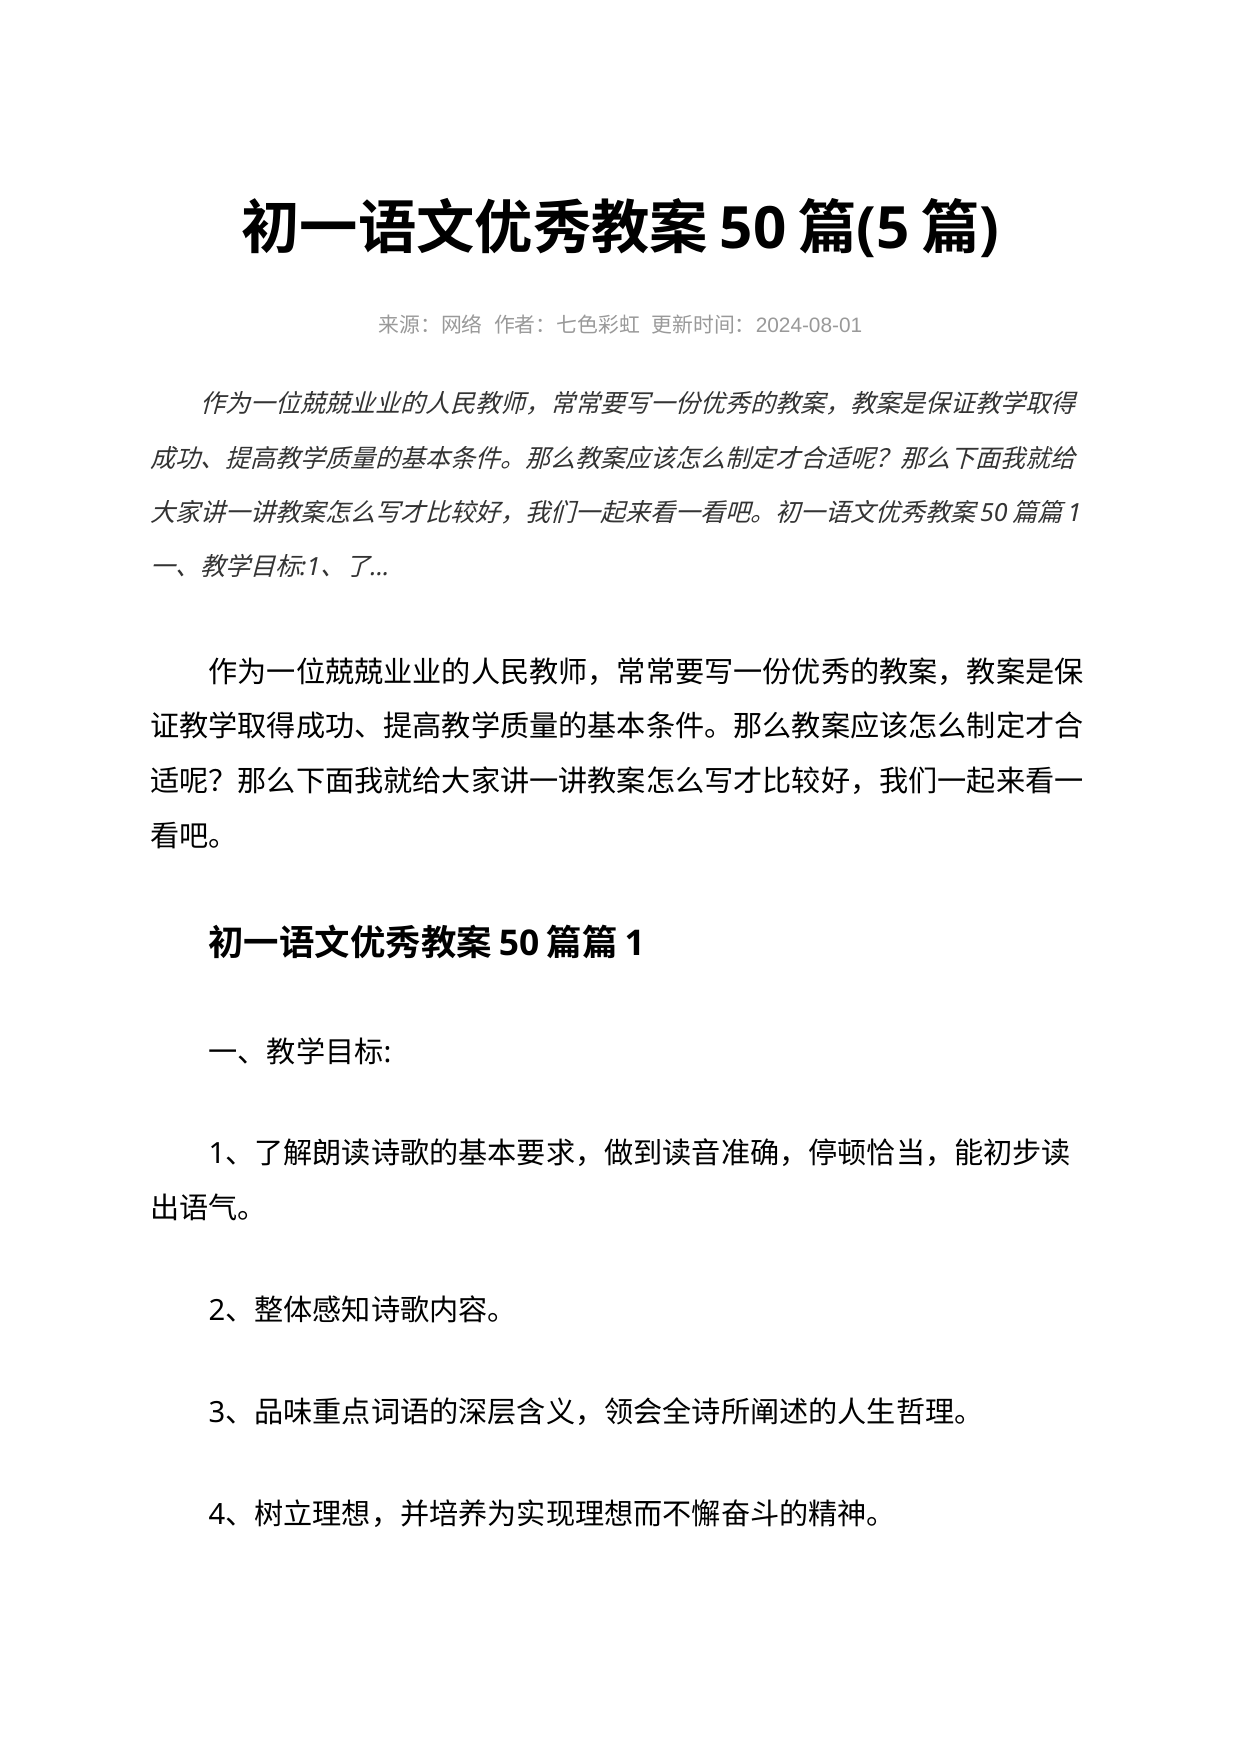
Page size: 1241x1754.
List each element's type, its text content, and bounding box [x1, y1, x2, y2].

subtitle 初一语文优秀教案50篇(5篇) [150, 181, 1090, 266]
text 来源：网络 作者：七色彩虹 更新时间：2024-08-01 [150, 313, 1090, 337]
text 作为一位兢兢业业的人民教师，常常要写一份优秀的教案，教案是保证教学取得成功、提高教学质量的基本条件。那么教案应该怎么制定才合适呢？那么下面我就给大家讲一讲教案怎么写才比较好，我们一起来看一看吧。 [150, 648, 1090, 855]
text 4、树立理想，并培养为实现理想而不懈奋斗的精神。 [150, 1491, 1090, 1533]
text 作为一位兢兢业业的人民教师，常常要写一份优秀的教案，教案是保证教学取得成功、提高教学质量的基本条件。那么教案应该怎么制定才合适呢？那么下面我就给大家讲一讲教案怎么写才比较好，我们一起来看一看吧。初一语文优秀教案50篇篇1一、教学目标:1、了... [150, 384, 1090, 583]
text 2、整体感知诗歌内容。 [150, 1287, 1090, 1329]
text 一、教学目标: [150, 1028, 1090, 1071]
text 初一语文优秀教案50篇篇1 [150, 914, 1090, 966]
text 3、品味重点词语的深层含义，领会全诗所阐述的人生哲理。 [150, 1389, 1090, 1431]
text 1、了解朗读诗歌的基本要求，做到读音准确，停顿恰当，能初步读出语气。 [150, 1130, 1090, 1227]
